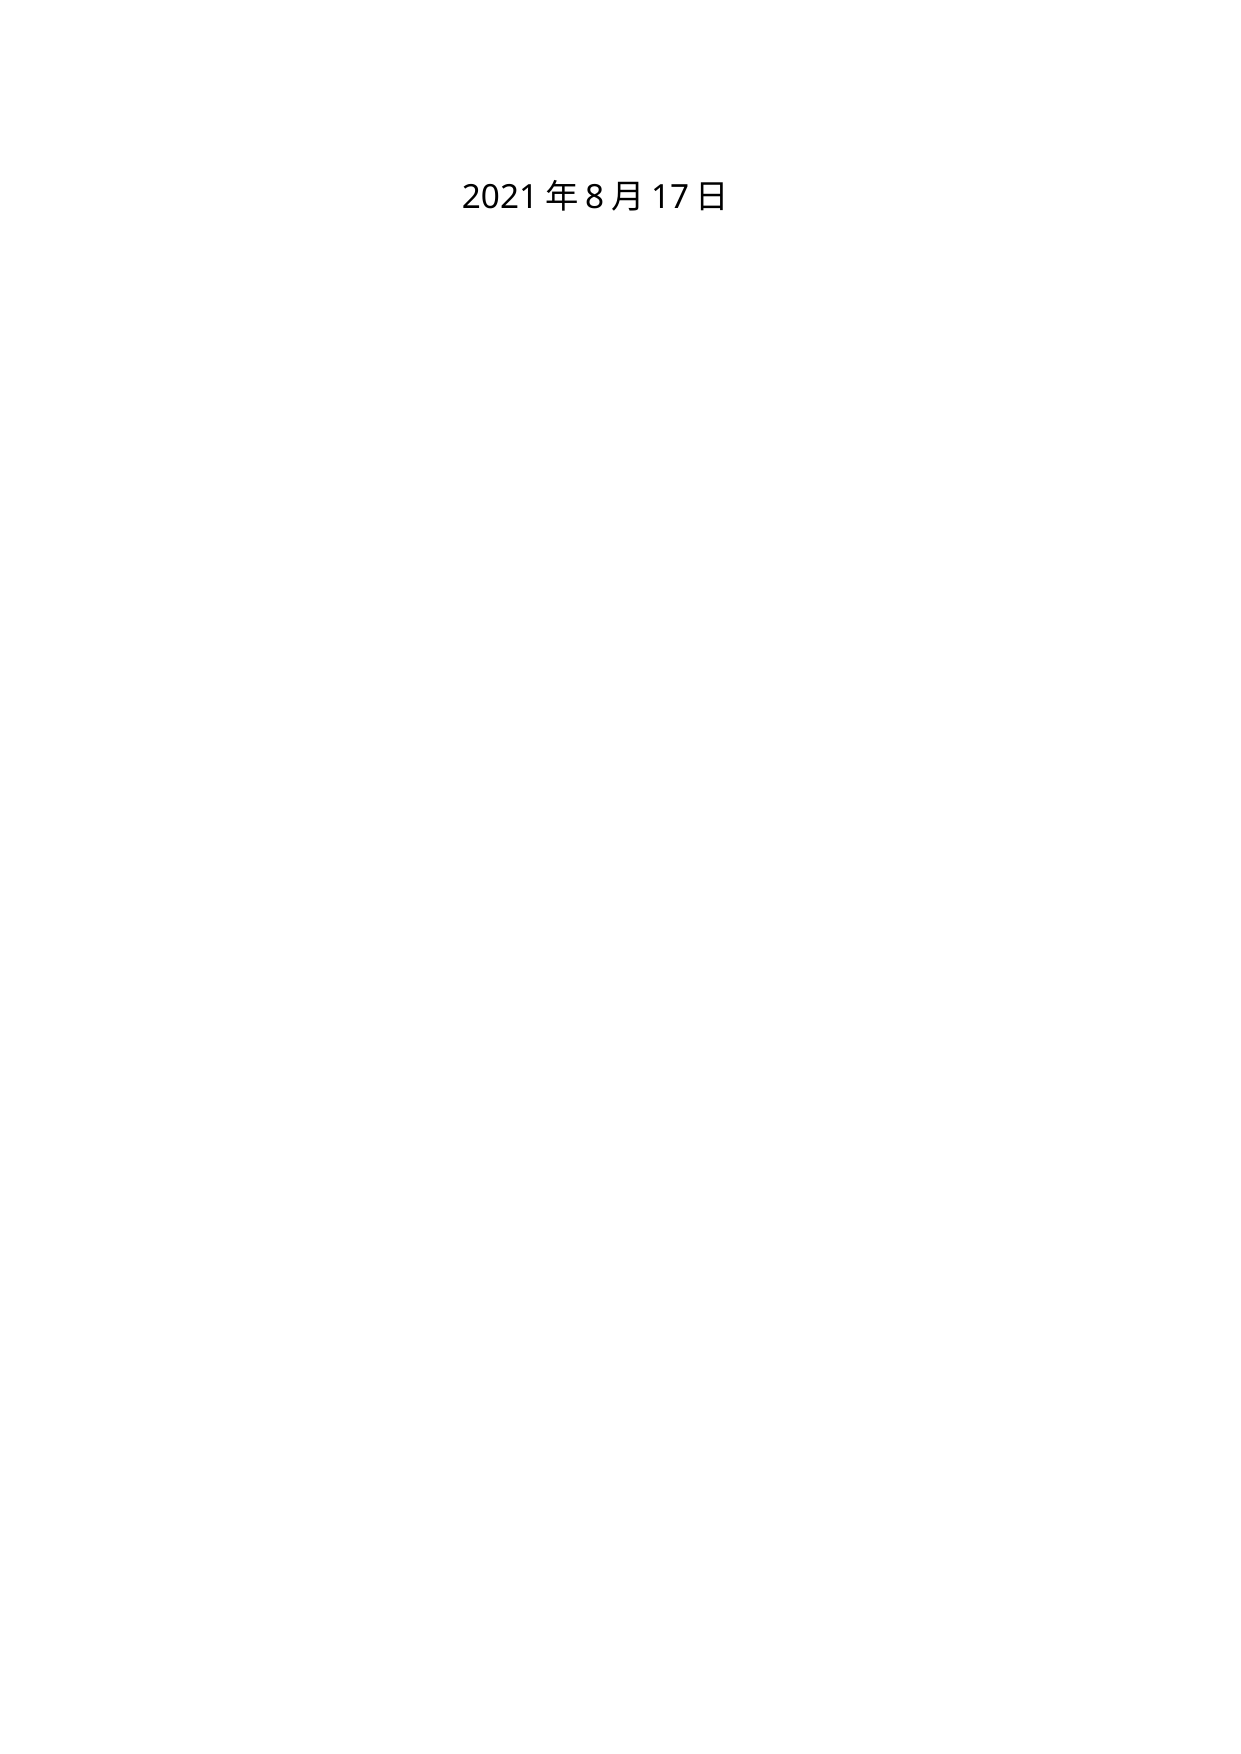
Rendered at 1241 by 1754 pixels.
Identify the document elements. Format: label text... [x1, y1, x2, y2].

list 2021年8月17日 [187, 162, 1053, 227]
